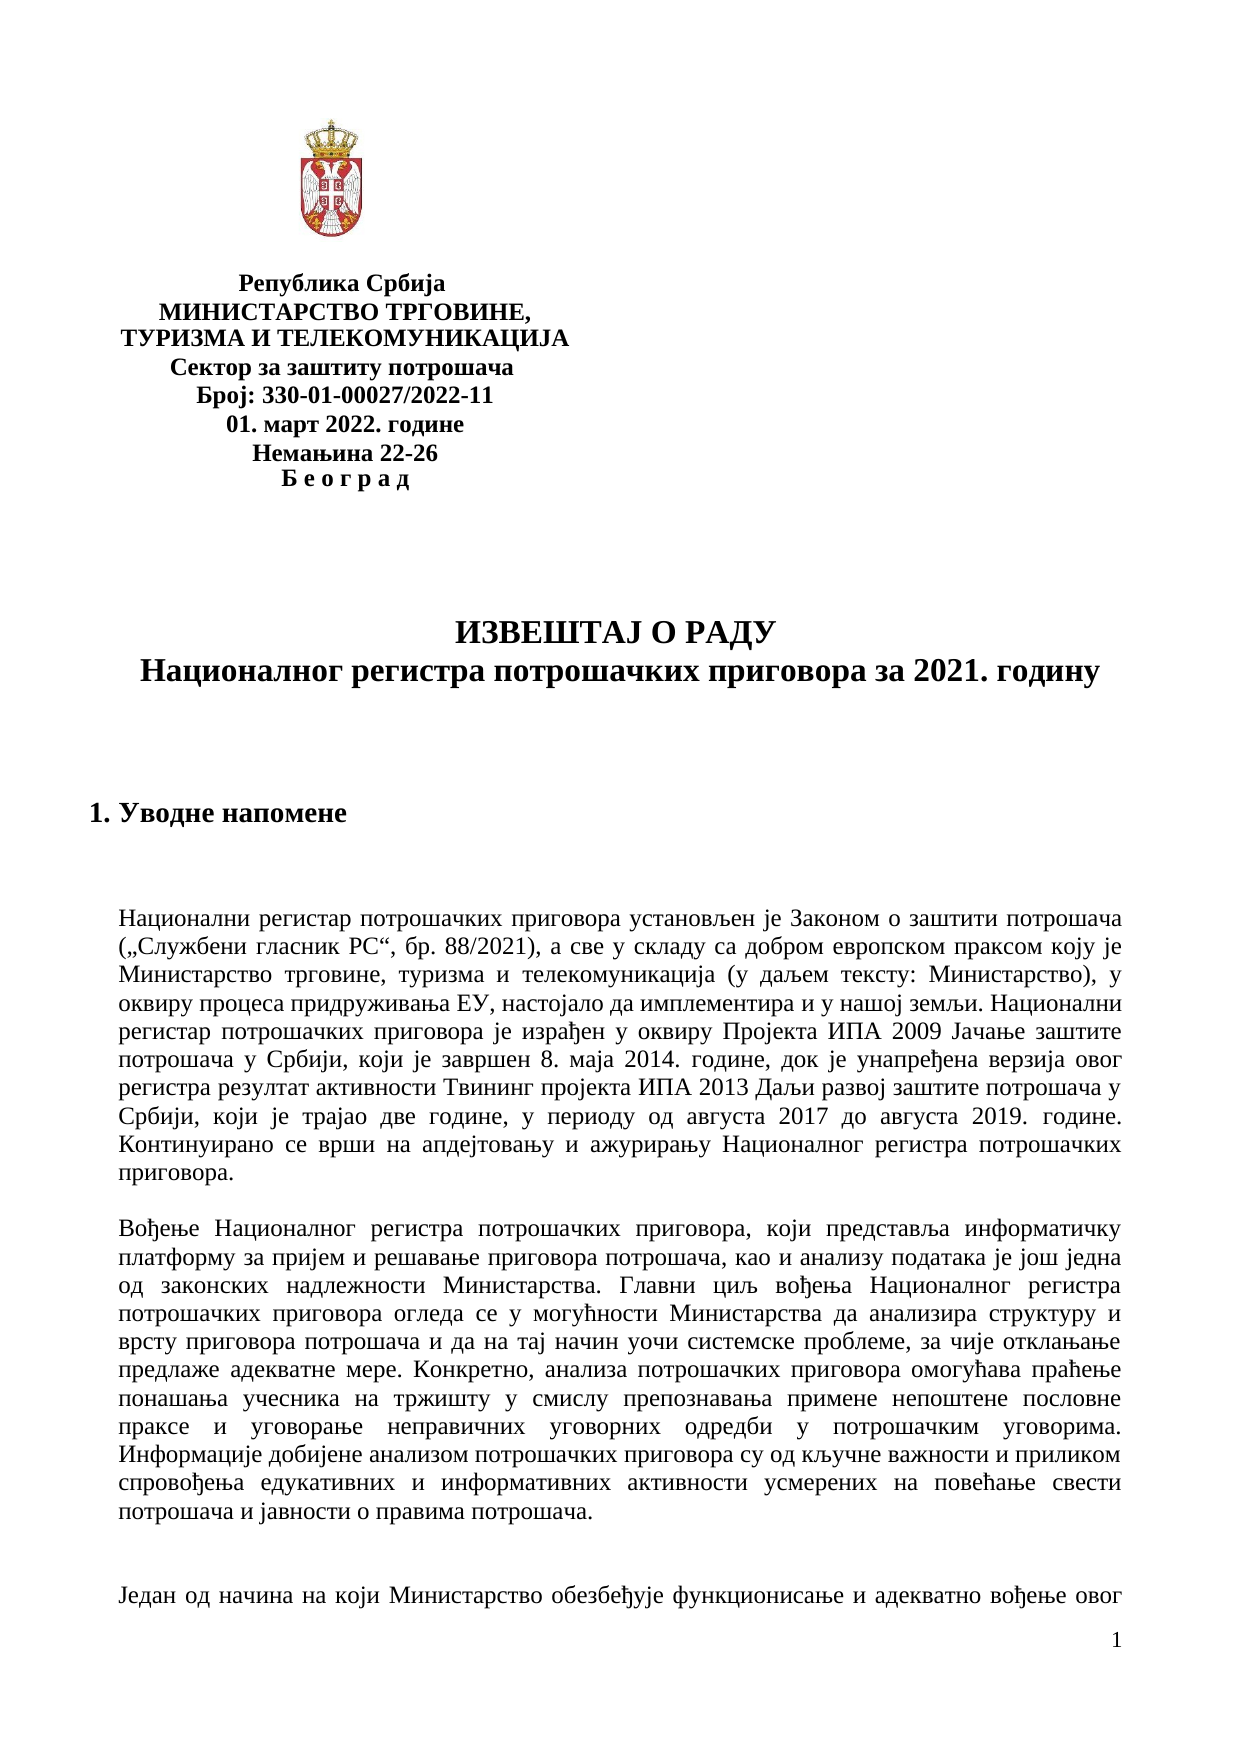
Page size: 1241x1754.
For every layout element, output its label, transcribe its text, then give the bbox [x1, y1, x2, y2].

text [118, 1581, 1122, 1609]
subtitle Уводне напомене [88, 795, 1122, 829]
table_header [118, 118, 572, 268]
table_cell Република Србија МИНИСТАРСТВО ТРГОВИНЕ, ТУРИЗМА И ТЕЛЕКОМУНИКАЦИЈА Сектор за заштиту потрошача Број: 330-01-00027/2022-11 01. март 2022. године Немањина 22-26 Б е о г р а д [118, 268, 572, 491]
picture [298, 118, 365, 242]
text Национални регистар потрошачких приговора установљен је Законом о заштити потрошача („Службени гласник РС“, бр. 88/2021), а све у складу са добром европском праксом коју је Министарство трговине, туризма и телекомуникација (у даљем тексту: Министарство), у оквиру процеса придруживања ЕУ, настојало да имплементира и у нашој земљи. Национални регистар потрошачких приговора је израђен у оквиру Пројекта ИПА 2009 Јачање заштите потрошача у Србији, који је завршен 8. маја 2014. године, док је унапређена верзија овог регистра резултат активности Твининг пројекта ИПА 2013 Даљи развој заштите потрошача у Србији, који је трајао две године, у периоду од августа 2017 до августа 2019. године. Континуирано се врши на апдејтовању и ажурирању Националног регистра потрошачких приговора. [118, 904, 1122, 1186]
title ИЗВЕШТАЈ О РАДУ Националног регистра потрошачких приговора за 2021. годину [118, 612, 1122, 689]
text Вођење Националног регистра потрошачких приговора, који представља информатичку платформу за пријем и решавање приговора потрошача, као и анализу података је још једна од законских надлежности Министарства. Главни циљ вођења Националног регистра потрошачких приговора огледа се у могућности Министарства да анализира структуру и врсту приговора потрошача и да на тај начин уочи системске проблеме, за чије отклањање предлаже адекватне мере. Конкретно, анализа потрошачких приговора омогућава праћење понашања учесника на тржишту у смислу препознавања примене непоштене пословне праксе и уговорање неправичних уговорних одредби у потрошачким уговорима. Информације добијене анализом потрошачких приговора су од кључне важности и приликом спровођења едукативних и информативних активности усмерених на повећање свести потрошача и јавности о правима потрошача. [118, 1214, 1122, 1524]
